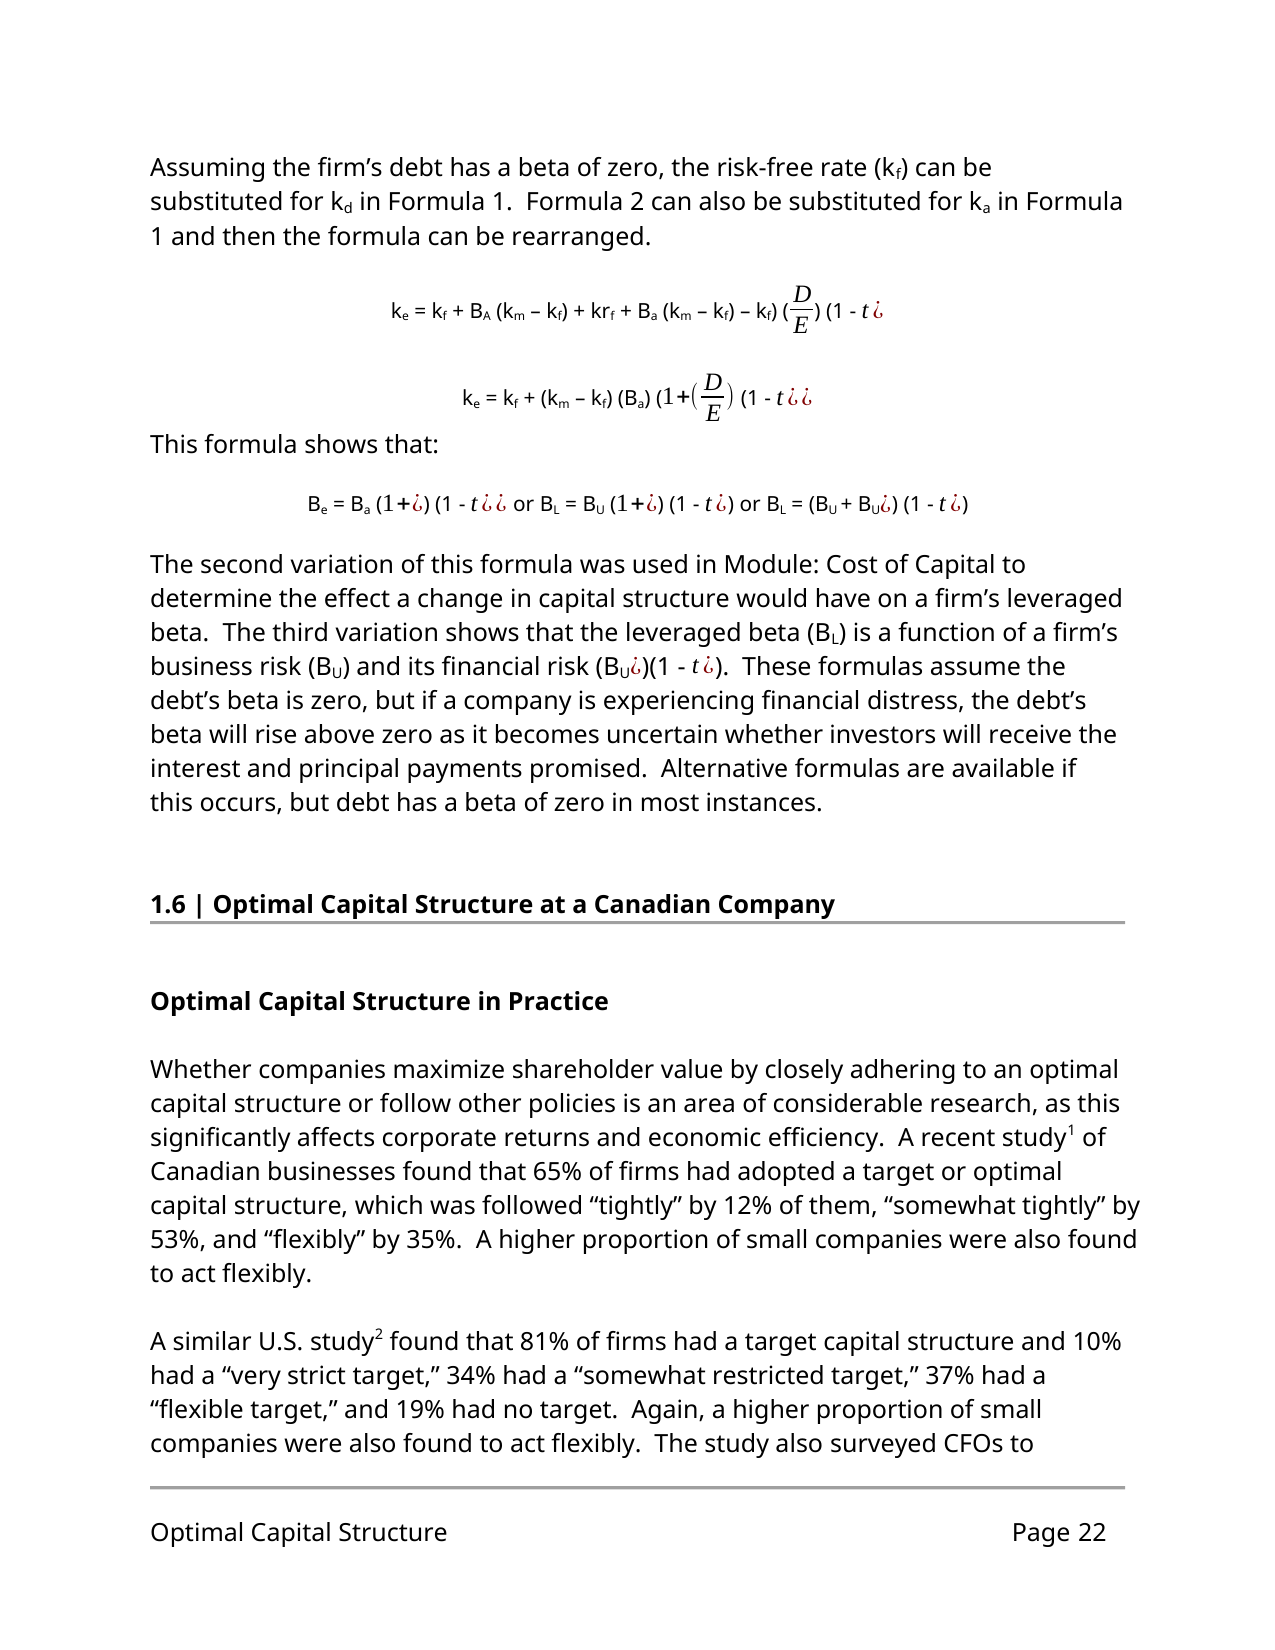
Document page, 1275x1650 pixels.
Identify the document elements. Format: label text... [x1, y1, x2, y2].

text 1.6 | Optimal Capital Structure at a Canadian Company [150, 887, 1125, 921]
text This formula shows that: [150, 427, 1125, 461]
text ke = kf + BA (km – kf) + krf + Ba (km – kf) – kf) () (1 - [150, 281, 1125, 339]
text Assuming the firm’s debt has a beta of zero, the risk-free rate (kf) can be substituted for kd in Formula 1. Formula 2 can also be substituted for ka in Formula 1 and then the formula can be rearranged. [150, 150, 1125, 252]
text Whether companies maximize shareholder value by closely adhering to an optimal capital structure or follow other policies is an area of considerable research, as this significantly affects corporate returns and economic efficiency. A recent study1 of Canadian businesses found that 65% of firms had adopted a target or optimal capital structure, which was followed “tightly” by 12% of them, “somewhat tightly” by 53%, and “flexibly” by 35%. A higher proportion of small companies were also found to act flexibly. [150, 1051, 1144, 1290]
text Be = Ba () (1 - or BL = BU () (1 - ) or BL = (BU + BU) (1 - ) [150, 489, 1125, 518]
text Optimal Capital Structure in Practice [150, 983, 1125, 1017]
text ke = kf + (km – kf) (Ba) ( (1 - [150, 368, 1125, 427]
text The second variation of this formula was used in Module: Cost of Capital to determine the effect a change in capital structure would have on a firm’s leveraged beta. The third variation shows that the leveraged beta (BL) is a function of a firm’s business risk (BU) and its financial risk (BU)(1 - ). These formulas assume the debt’s beta is zero, but if a company is experiencing financial distress, the debt’s beta will rise above zero as it becomes uncertain whether investors will receive the interest and principal payments promised. Alternative formulas are available if this occurs, but debt has a beta of zero in most instances. [150, 546, 1125, 819]
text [150, 1324, 1125, 1460]
